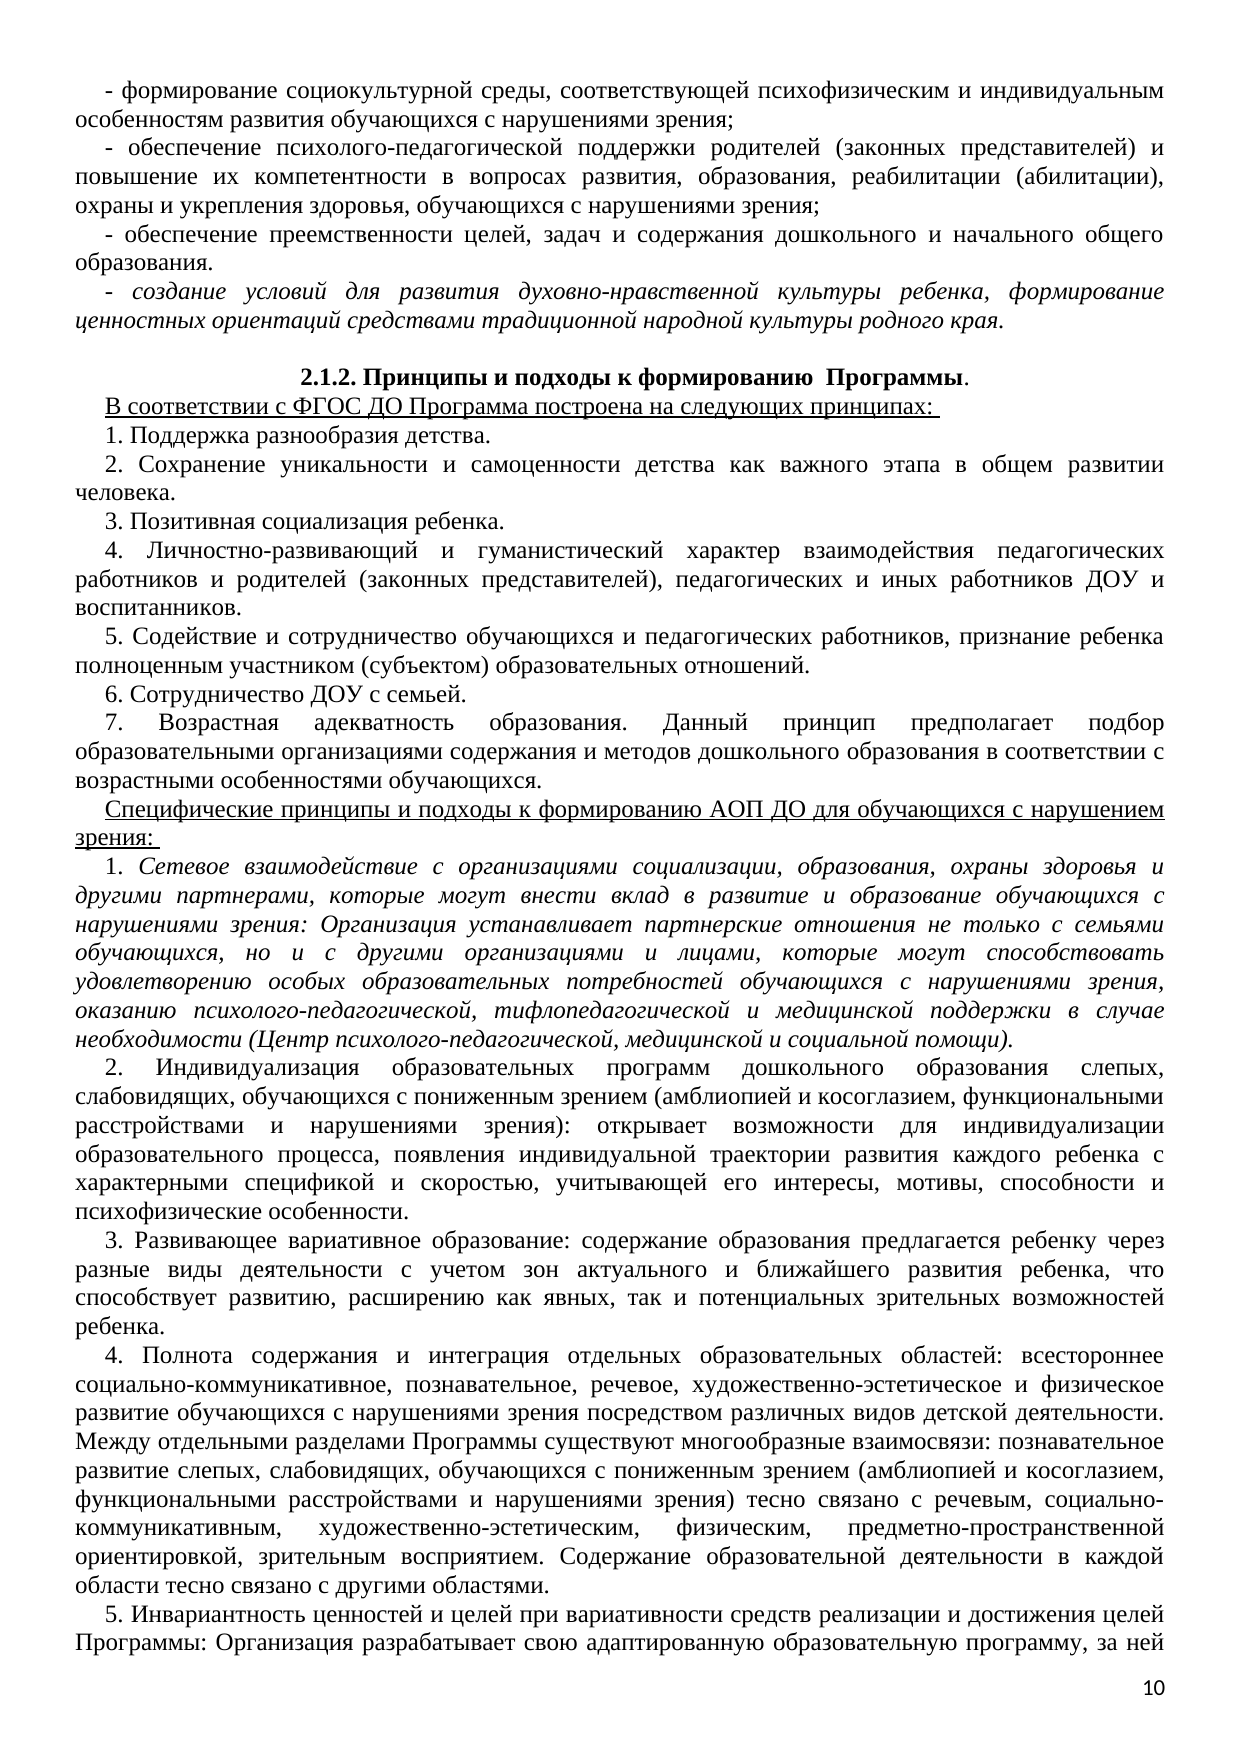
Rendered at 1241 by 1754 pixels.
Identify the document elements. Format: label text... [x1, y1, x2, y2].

text 2.1.2. Принципы и подходы к формированию Программы. [75, 362, 1165, 391]
text 7. Возрастная адекватность образования. Данный принцип предполагает подбор образовательными организациями содержания и методов дошкольного образования в соответствии с возрастными особенностями обучающихся. [75, 707, 1165, 794]
text 2. Индивидуализация образовательных программ дошкольного образования слепых, слабовидящих, обучающихся с пониженным зрением (амблиопией и косоглазием, функциональными расстройствами и нарушениями зрения): открывает возможности для индивидуализации образовательного процесса, появления индивидуальной траектории развития каждого ребенка с характерными спецификой и скоростью, учитывающей его интересы, мотивы, способности и психофизические особенности. [75, 1052, 1165, 1225]
text - формирование социокультурной среды, соответствующей психофизическим и индивидуальным особенностям развития обучающихся с нарушениями зрения; [75, 75, 1165, 132]
text - обеспечение психолого-педагогической поддержки родителей (законных представителей) и повышение их компетентности в вопросах развития, образования, реабилитации (абилитации), охраны и укрепления здоровья, обучающихся с нарушениями зрения; [75, 132, 1165, 219]
text 6. Сотрудничество ДОУ с семьей. [75, 679, 1165, 707]
text 1. Поддержка разнообразия детства. [75, 420, 1165, 449]
text Специфические принципы и подходы к формированию АОП ДО для обучающихся с нарушением зрения: [75, 794, 1165, 851]
text 3. Развивающее вариативное образование: содержание образования предлагается ребенку через разные виды деятельности с учетом зон актуального и ближайшего развития ребенка, что способствует развитию, расширению как явных, так и потенциальных зрительных возможностей ребенка. [75, 1225, 1165, 1340]
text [75, 1599, 1165, 1656]
text 4. Полнота содержания и интеграция отдельных образовательных областей: всестороннее социально-коммуникативное, познавательное, речевое, художественно-эстетическое и физическое развитие обучающихся с нарушениями зрения посредством различных видов детской деятельности. Между отдельными разделами Программы существуют многообразные взаимосвязи: познавательное развитие слепых, слабовидящих, обучающихся с пониженным зрением (амблиопией и косоглазием, функциональными расстройствами и нарушениями зрения) тесно связано с речевым, социально-коммуникативным, художественно-эстетическим, физическим, предметно-пространственной ориентировкой, зрительным восприятием. Содержание образовательной деятельности в каждой области тесно связано с другими областями. [75, 1340, 1165, 1599]
text 2. Сохранение уникальности и самоценности детства как важного этапа в общем развитии человека. [75, 449, 1165, 506]
text 5. Содействие и сотрудничество обучающихся и педагогических работников, признание ребенка полноценным участником (субъектом) образовательных отношений. [75, 621, 1165, 679]
text 4. Личностно-развивающий и гуманистический характер взаимодействия педагогических работников и родителей (законных представителей), педагогических и иных работников ДОУ и воспитанников. [75, 535, 1165, 621]
text 1. Сетевое взаимодействие с организациями социализации, образования, охраны здоровья и другими партнерами, которые могут внести вклад в развитие и образование обучающихся с нарушениями зрения: Организация устанавливает партнерские отношения не только с семьями обучающихся, но и с другими организациями и лицами, которые могут способствовать удовлетворению особых образовательных потребностей обучающихся с нарушениями зрения, оказанию психолого-педагогической, тифлопедагогической и медицинской поддержки в случае необходимости (Центр психолого-педагогической, медицинской и социальной помощи). [75, 851, 1165, 1052]
text - создание условий для развития духовно-нравственной культуры ребенка, формирование ценностных ориентаций средствами традиционной народной культуры родного края. [75, 276, 1165, 334]
text В соответствии c ФГОС ДО Программа построена на следующих принципах: [75, 391, 1165, 420]
text - обеспечение преемственности целей, задач и содержания дошкольного и начального общего образования. [75, 219, 1165, 276]
text 3. Позитивная социализация ребенка. [75, 506, 1165, 535]
